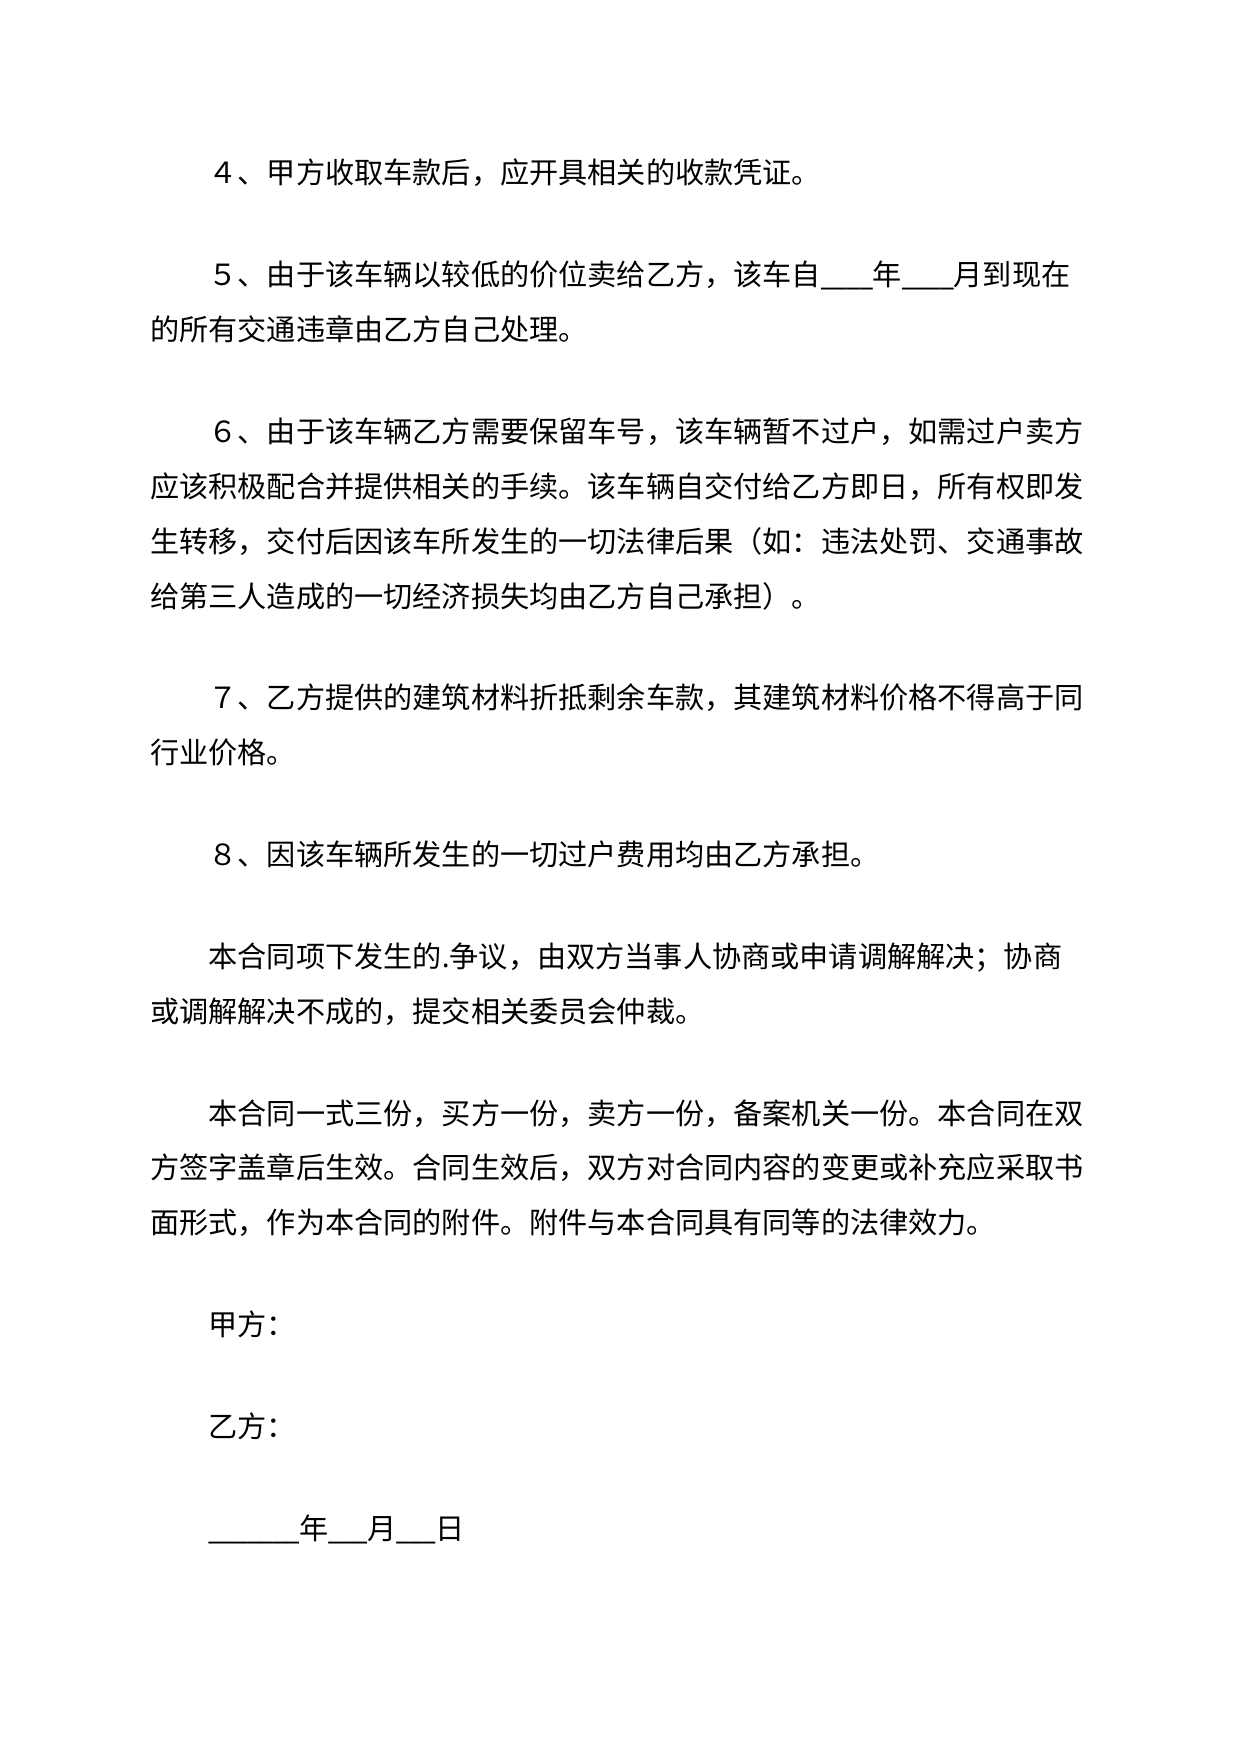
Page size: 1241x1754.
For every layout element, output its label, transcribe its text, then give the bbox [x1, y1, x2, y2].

text ６、由于该车辆乙方需要保留车号，该车辆暂不过户，如需过户卖方应该积极配合并提供相关的手续。该车辆自交付给乙方即日，所有权即发生转移，交付后因该车所发生的一切法律后果（如：违法处罚、交通事故给第三人造成的一切经济损失均由乙方自己承担）。 [150, 408, 1090, 616]
text 甲方： [150, 1302, 1090, 1344]
text _______年___月___日 [150, 1505, 1090, 1548]
text 本合同项下发生的.争议，由双方当事人协商或申请调解解决；协商或调解解决不成的，提交相关委员会仲裁。 [150, 933, 1090, 1031]
text 乙方： [150, 1403, 1090, 1446]
text ５、由于该车辆以较低的价位卖给乙方，该车自____年____月到现在的所有交通违章由乙方自己处理。 [150, 252, 1090, 349]
text ７、乙方提供的建筑材料折抵剩余车款，其建筑材料价格不得高于同行业价格。 [150, 675, 1090, 772]
text 本合同一式三份，买方一份，卖方一份，备案机关一份。本合同在双方签字盖章后生效。合同生效后，双方对合同内容的变更或补充应采取书面形式，作为本合同的附件。附件与本合同具有同等的法律效力。 [150, 1090, 1090, 1242]
text ４、甲方收取车款后，应开具相关的收款凭证。 [150, 150, 1090, 192]
text ８、因该车辆所发生的一切过户费用均由乙方承担。 [150, 832, 1090, 874]
